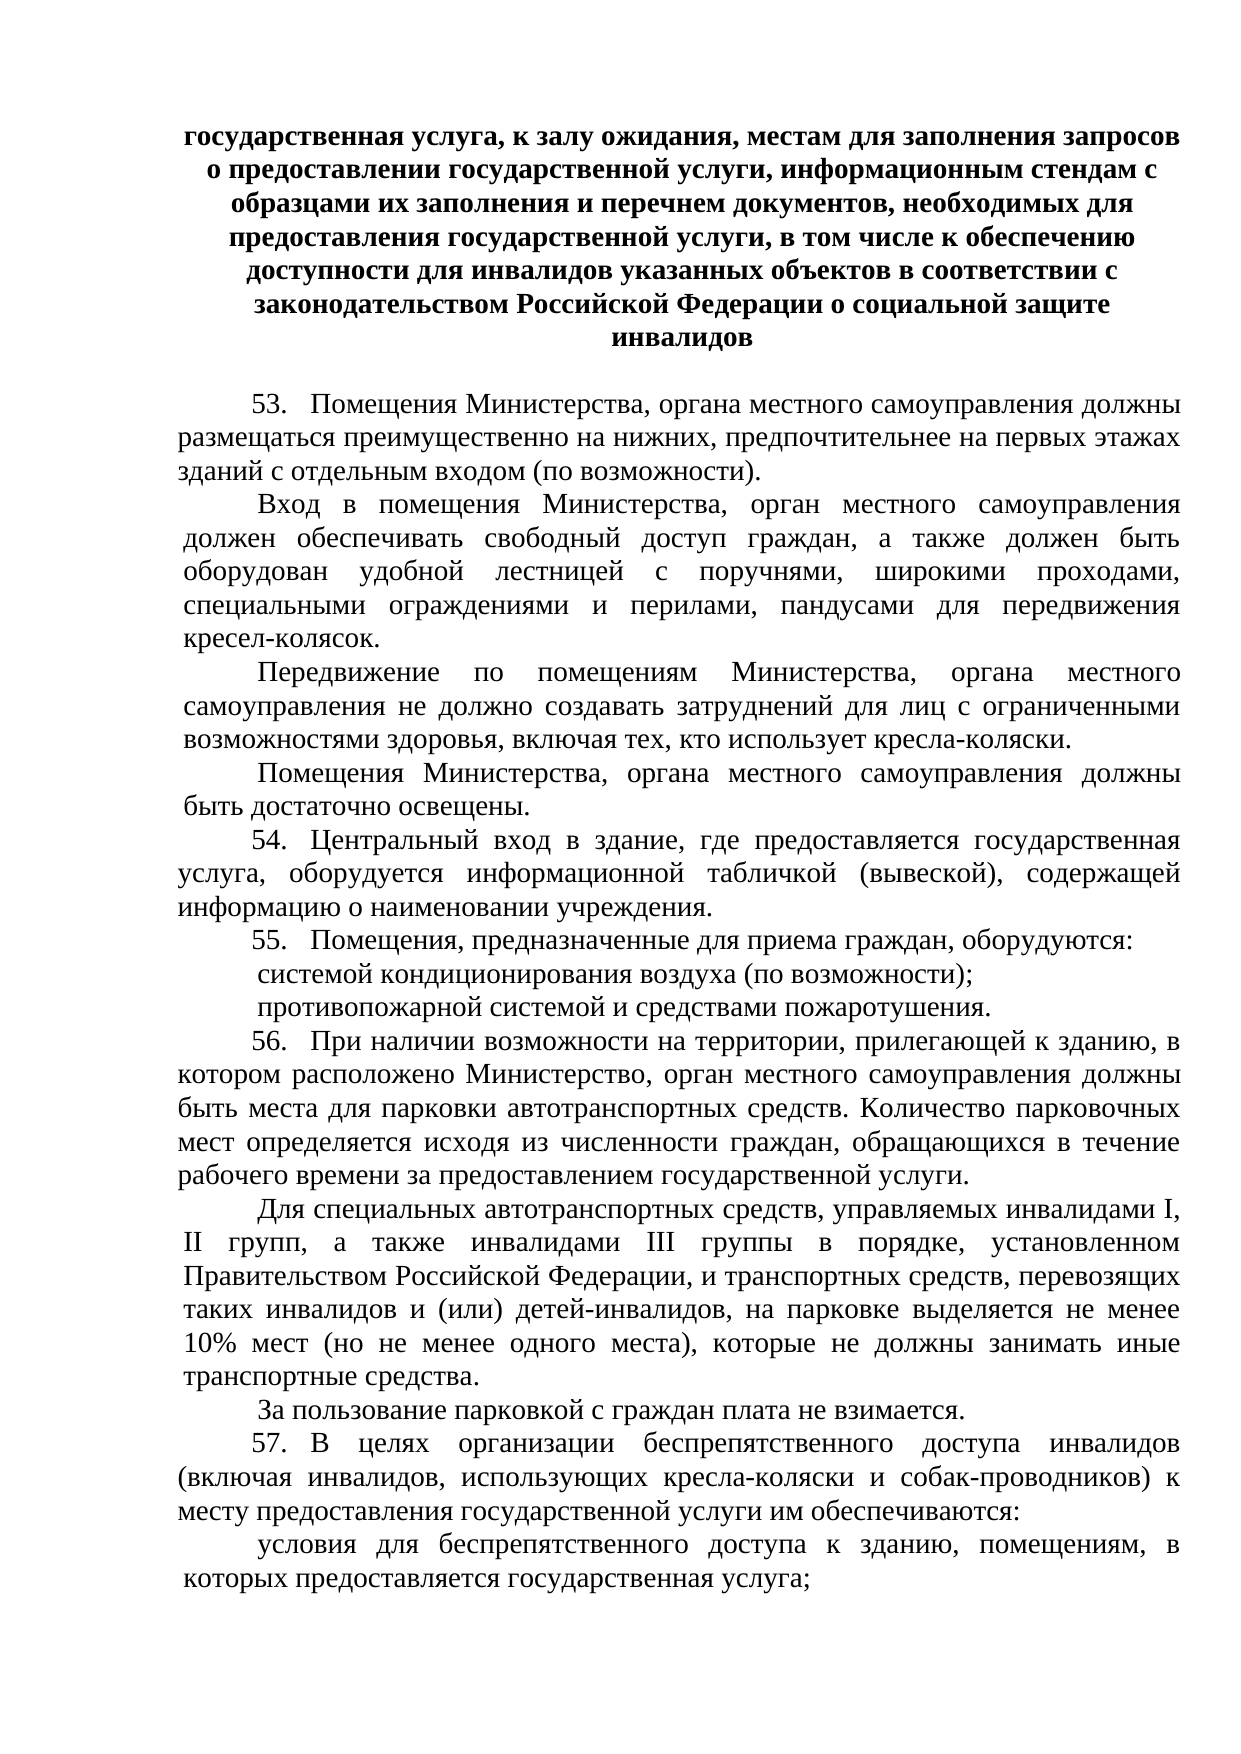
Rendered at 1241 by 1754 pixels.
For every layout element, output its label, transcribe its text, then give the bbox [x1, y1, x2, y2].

text Для специальных автотранспортных средств, управляемых инвалидами I, II групп, а также инвалидами III группы в порядке, установленном Правительством Российской Федерации, и транспортных средств, перевозящих таких инвалидов и (или) детей-инвалидов, на парковке выделяется не менее 10% мест (но не менее одного места), которые не должны занимать иные транспортные средства. [183, 1191, 1181, 1392]
list Помещения, предназначенные для приема граждан, оборудуются: [177, 922, 1181, 956]
text Передвижение по помещениям Министерства, органа местного самоуправления не должно создавать затруднений для лиц с ограниченными возможностями здоровья, включая тех, кто использует кресла-коляски. [183, 654, 1181, 755]
text За пользование парковкой с граждан плата не взимается. [183, 1392, 1181, 1426]
text Вход в помещения Министерства, орган местного самоуправления должен обеспечивать свободный доступ граждан, а также должен быть оборудован удобной лестницей с поручнями, широкими проходами, специальными ограждениями и перилами, пандусами для передвижения кресел-колясок. [183, 486, 1181, 654]
list При наличии возможности на территории, прилегающей к зданию, в котором расположено Министерство, орган местного самоуправления должны быть места для парковки автотранспортных средств. Количество парковочных мест определяется исходя из численности граждан, обращающихся в течение рабочего времени за предоставлением государственной услуги. [177, 1023, 1181, 1191]
text системой кондиционирования воздуха (по возможности); [183, 956, 1181, 989]
list Центральный вход в здание, где предоставляется государственная услуга, оборудуется информационной табличкой (вывеской), содержащей информацию о наименовании учреждения. [177, 822, 1181, 922]
text Помещения Министерства, органа местного самоуправления должны быть достаточно освещены. [183, 755, 1181, 822]
text государственная услуга, к залу ожидания, местам для заполнения запросов о предоставлении государственной услуги, информационным стендам с образцами их заполнения и перечнем документов, необходимых для предоставления государственной услуги, в том числе к обеспечению доступности для инвалидов указанных объектов в соответствии с законодательством Российской Федерации о социальной защите инвалидов [183, 118, 1181, 353]
text противопожарной системой и средствами пожаротушения. [183, 989, 1181, 1023]
text условия для беспрепятственного доступа к зданию, помещениям, в которых предоставляется государственная услуга; [183, 1526, 1181, 1593]
list Помещения Министерства, органа местного самоуправления должны размещаться преимущественно на нижних, предпочтительнее на первых этажах зданий с отдельным входом (по возможности). [177, 386, 1181, 486]
list В целях организации беспрепятственного доступа инвалидов (включая инвалидов, использующих кресла-коляски и собак-проводников) к месту предоставления государственной услуги им обеспечиваются: [177, 1426, 1181, 1526]
